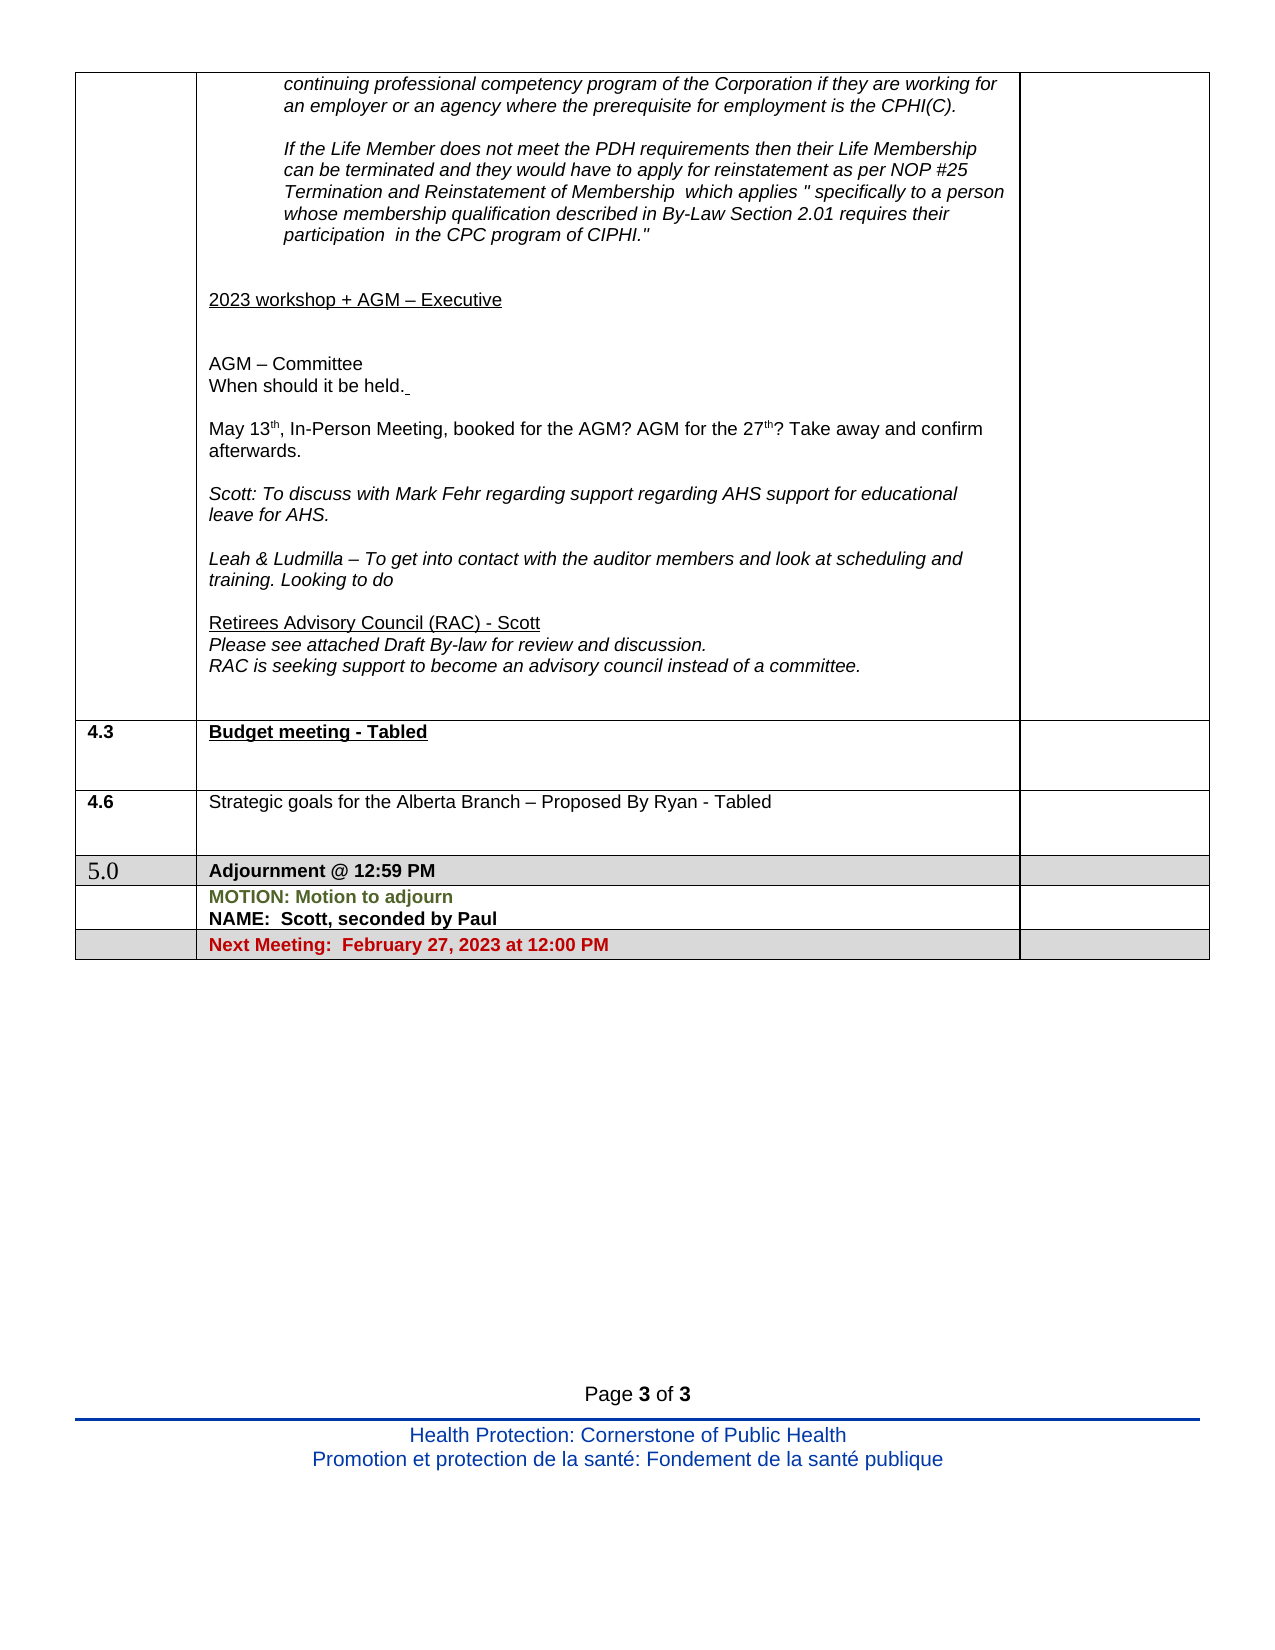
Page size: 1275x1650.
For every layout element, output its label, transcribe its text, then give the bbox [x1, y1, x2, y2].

table_cell [1021, 791, 1209, 855]
table_cell 4.3 [76, 721, 196, 790]
table_cell [1021, 856, 1209, 885]
table_cell 5.0 [76, 856, 196, 885]
table_cell [1021, 721, 1209, 790]
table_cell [197, 73, 1019, 720]
table_cell Adjournment @ 12:59 PM [197, 856, 1019, 885]
table_cell Budget meeting - Tabled [197, 721, 1019, 790]
table_cell Strategic goals for the Alberta Branch – Proposed By Ryan - Tabled [197, 791, 1019, 855]
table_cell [1021, 73, 1209, 720]
table_cell [76, 930, 196, 959]
table_cell MOTION: Motion to adjourn NAME: Scott, seconded by Paul [197, 886, 1019, 929]
table_cell [1021, 886, 1209, 929]
table_cell [76, 73, 196, 720]
table_cell [1021, 930, 1209, 959]
table_cell Next Meeting: February 27, 2023 at 12:00 PM [197, 930, 1019, 959]
table_cell 4.6 [76, 791, 196, 855]
table_cell [76, 886, 196, 929]
